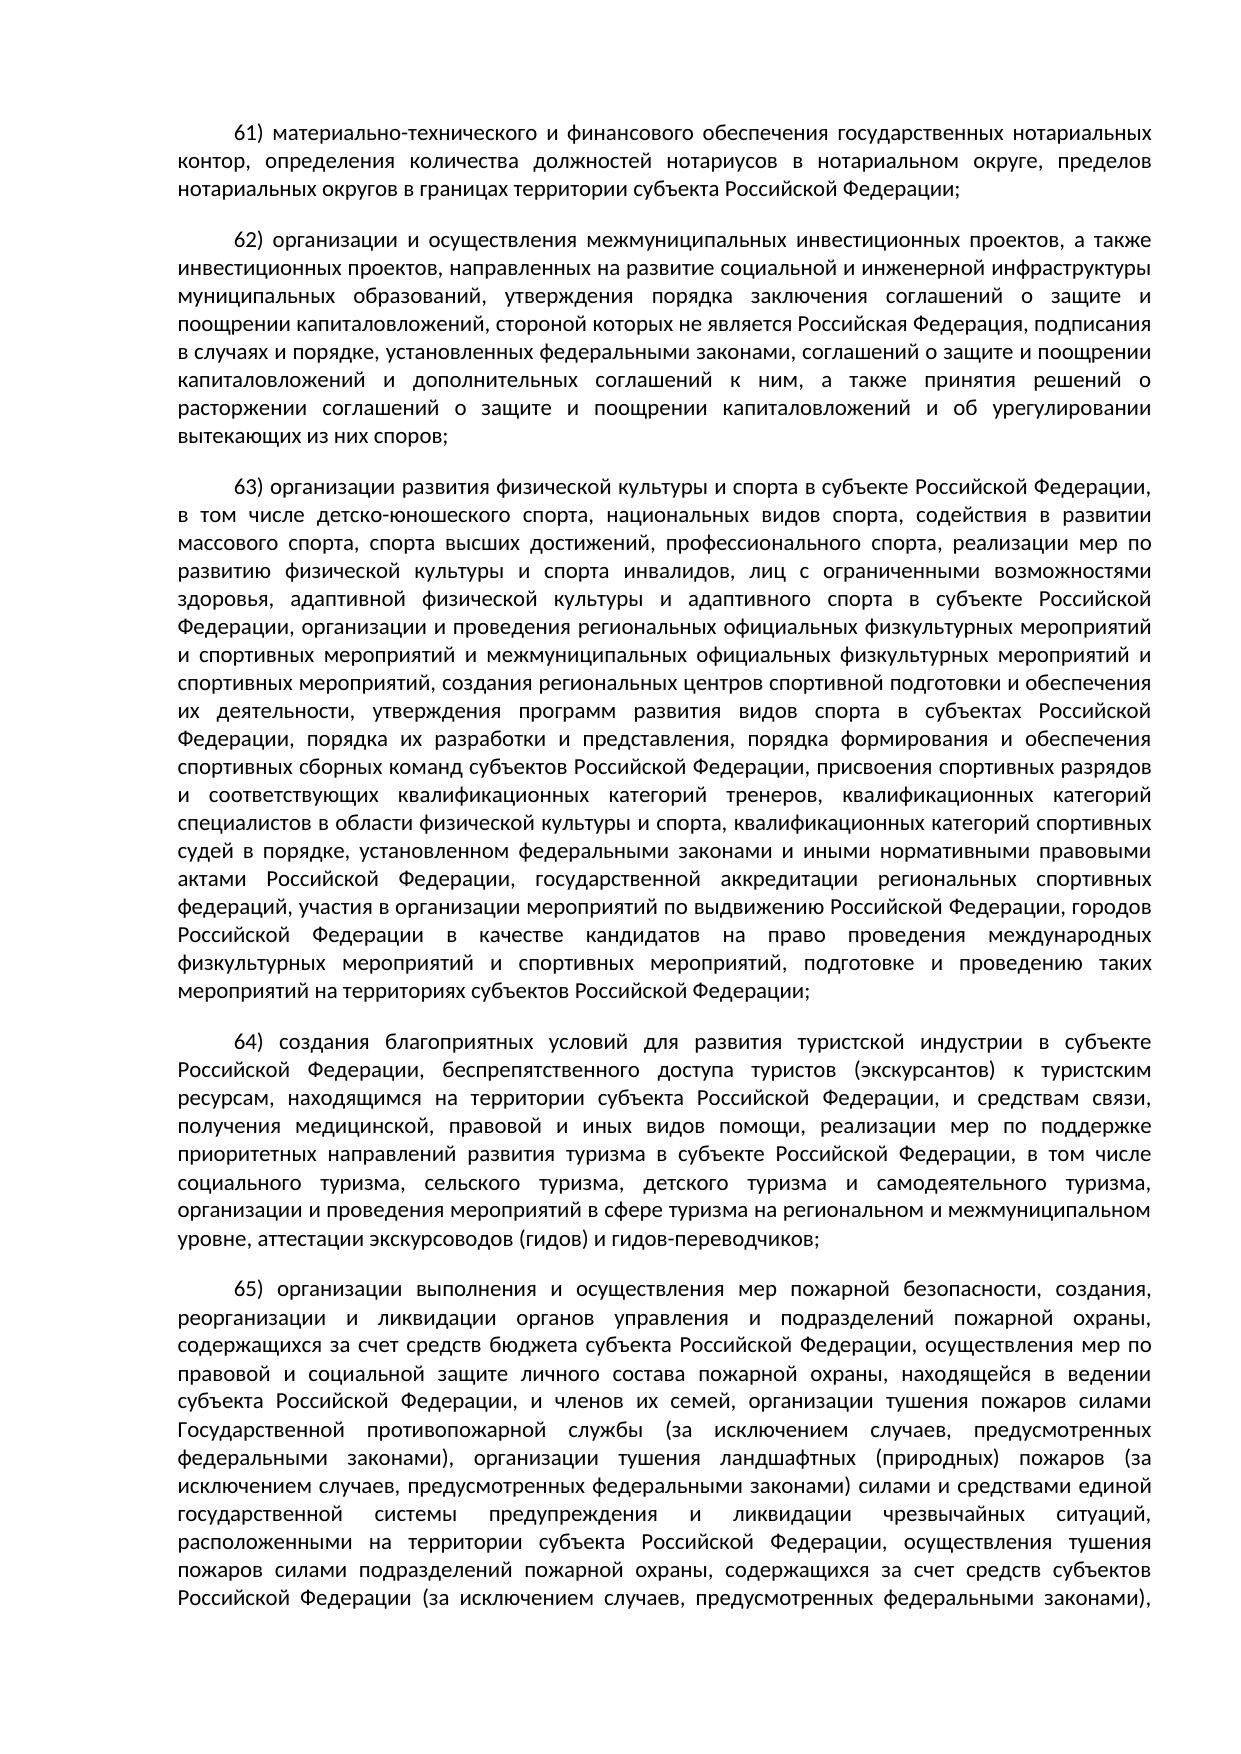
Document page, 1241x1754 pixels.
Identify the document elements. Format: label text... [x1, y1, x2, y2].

text 64) создания благоприятных условий для развития туристской индустрии в субъекте Российской Федерации, беспрепятственного доступа туристов (экскурсантов) к туристским ресурсам, находящимся на территории субъекта Российской Федерации, и средствам связи, получения медицинской, правовой и иных видов помощи, реализации мер по поддержке приоритетных направлений развития туризма в субъекте Российской Федерации, в том числе социального туризма, сельского туризма, детского туризма и самодеятельного туризма, организации и проведения мероприятий в сфере туризма на региональном и межмуниципальном уровне, аттестации экскурсоводов (гидов) и гидов-переводчиков; [177, 1027, 1152, 1252]
text 63) организации развития физической культуры и спорта в субъекте Российской Федерации, в том числе детско-юношеского спорта, национальных видов спорта, содействия в развитии массового спорта, спорта высших достижений, профессионального спорта, реализации мер по развитию физической культуры и спорта инвалидов, лиц с ограниченными возможностями здоровья, адаптивной физической культуры и адаптивного спорта в субъекте Российской Федерации, организации и проведения региональных официальных физкультурных мероприятий и спортивных мероприятий и межмуниципальных официальных физкультурных мероприятий и спортивных мероприятий, создания региональных центров спортивной подготовки и обеспечения их деятельности, утверждения программ развития видов спорта в субъектах Российской Федерации, порядка их разработки и представления, порядка формирования и обеспечения спортивных сборных команд субъектов Российской Федерации, присвоения спортивных разрядов и соответствующих квалификационных категорий тренеров, квалификационных категорий специалистов в области физической культуры и спорта, квалификационных категорий спортивных судей в порядке, установленном федеральными законами и иными нормативными правовыми актами Российской Федерации, государственной аккредитации региональных спортивных федераций, участия в организации мероприятий по выдвижению Российской Федерации, городов Российской Федерации в качестве кандидатов на право проведения международных физкультурных мероприятий и спортивных мероприятий, подготовке и проведению таких мероприятий на территориях субъектов Российской Федерации; [177, 472, 1152, 1004]
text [177, 1274, 1152, 1611]
text 61) материально-технического и финансового обеспечения государственных нотариальных контор, определения количества должностей нотариусов в нотариальном округе, пределов нотариальных округов в границах территории субъекта Российской Федерации; [177, 118, 1152, 202]
text 62) организации и осуществления межмуниципальных инвестиционных проектов, а также инвестиционных проектов, направленных на развитие социальной и инженерной инфраструктуры муниципальных образований, утверждения порядка заключения соглашений о защите и поощрении капиталовложений, стороной которых не является Российская Федерация, подписания в случаях и порядке, установленных федеральными законами, соглашений о защите и поощрении капиталовложений и дополнительных соглашений к ним, а также принятия решений о расторжении соглашений о защите и поощрении капиталовложений и об урегулировании вытекающих из них споров; [177, 225, 1152, 449]
